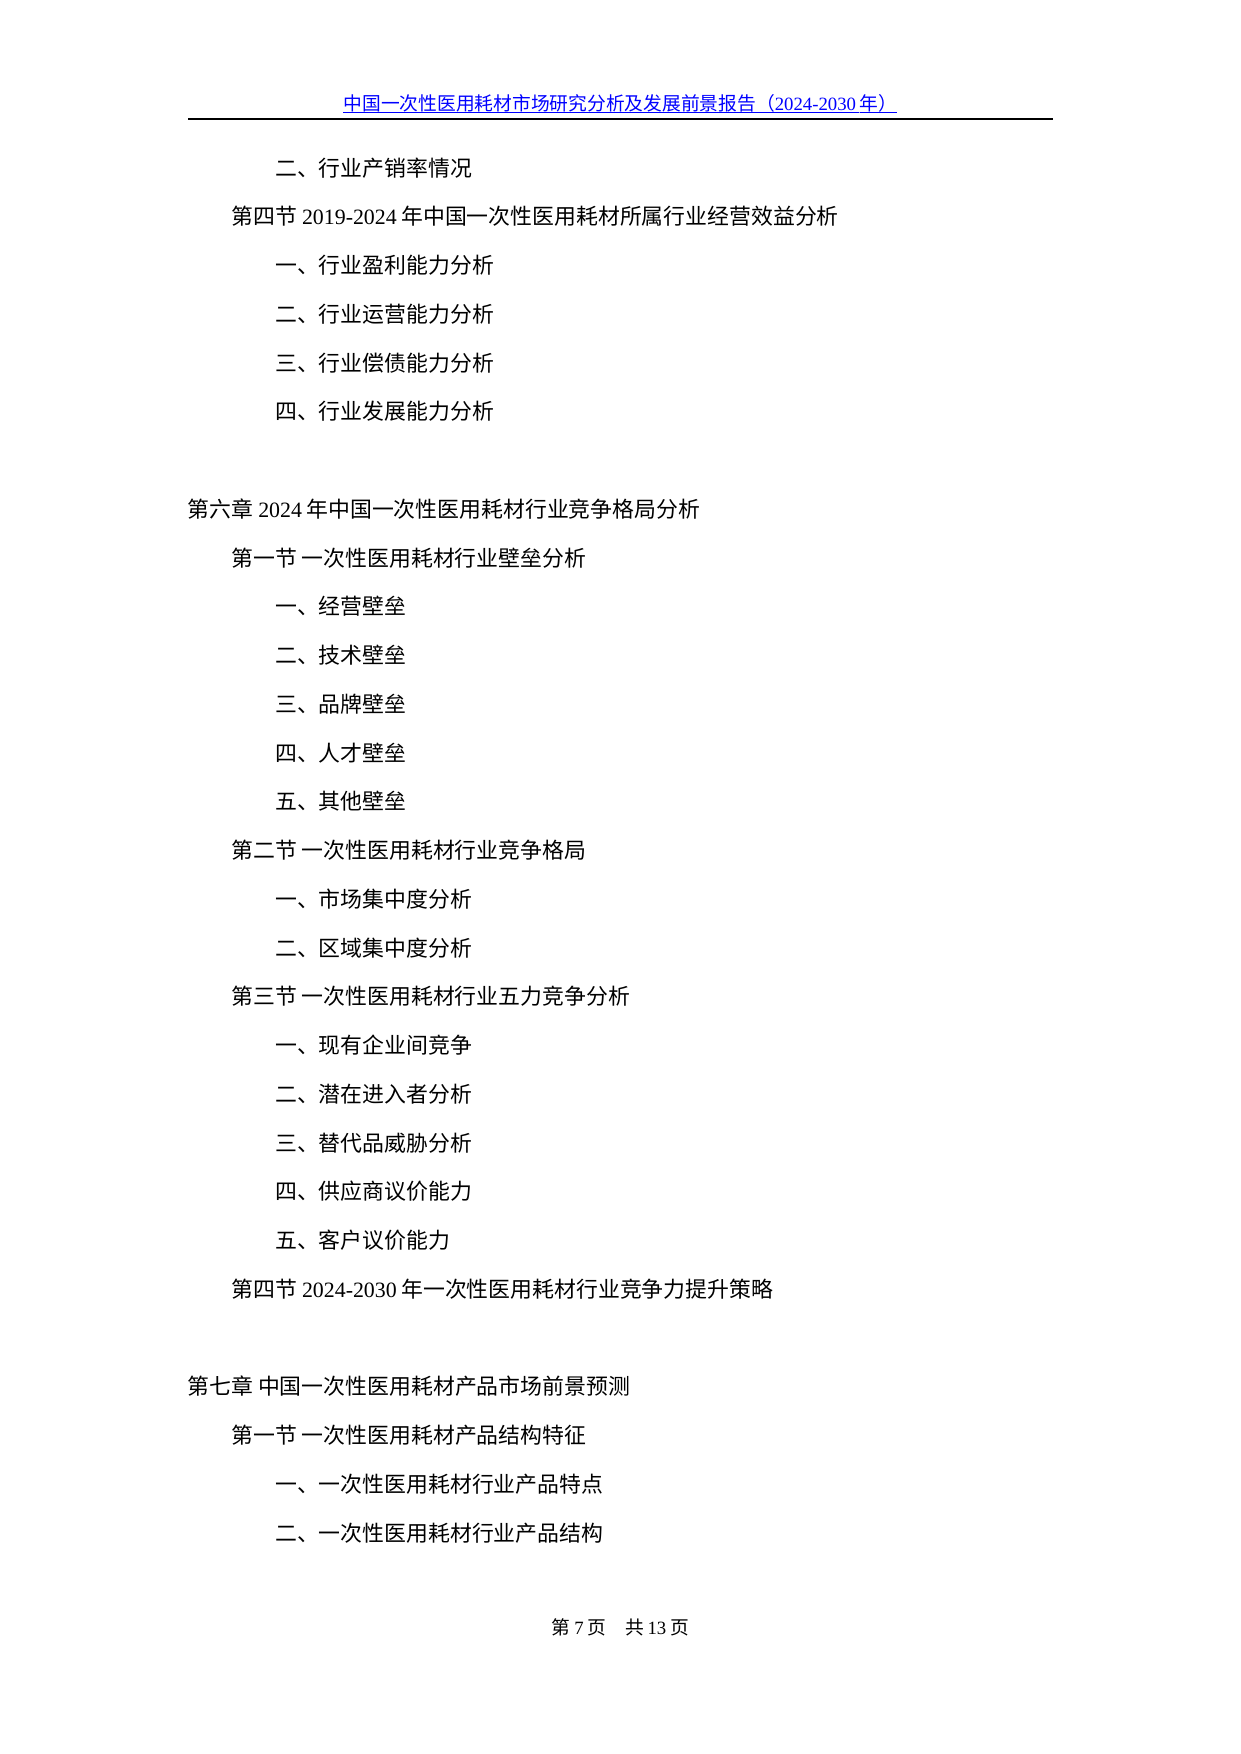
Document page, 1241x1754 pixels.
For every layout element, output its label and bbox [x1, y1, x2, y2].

text [187, 150, 1053, 1548]
